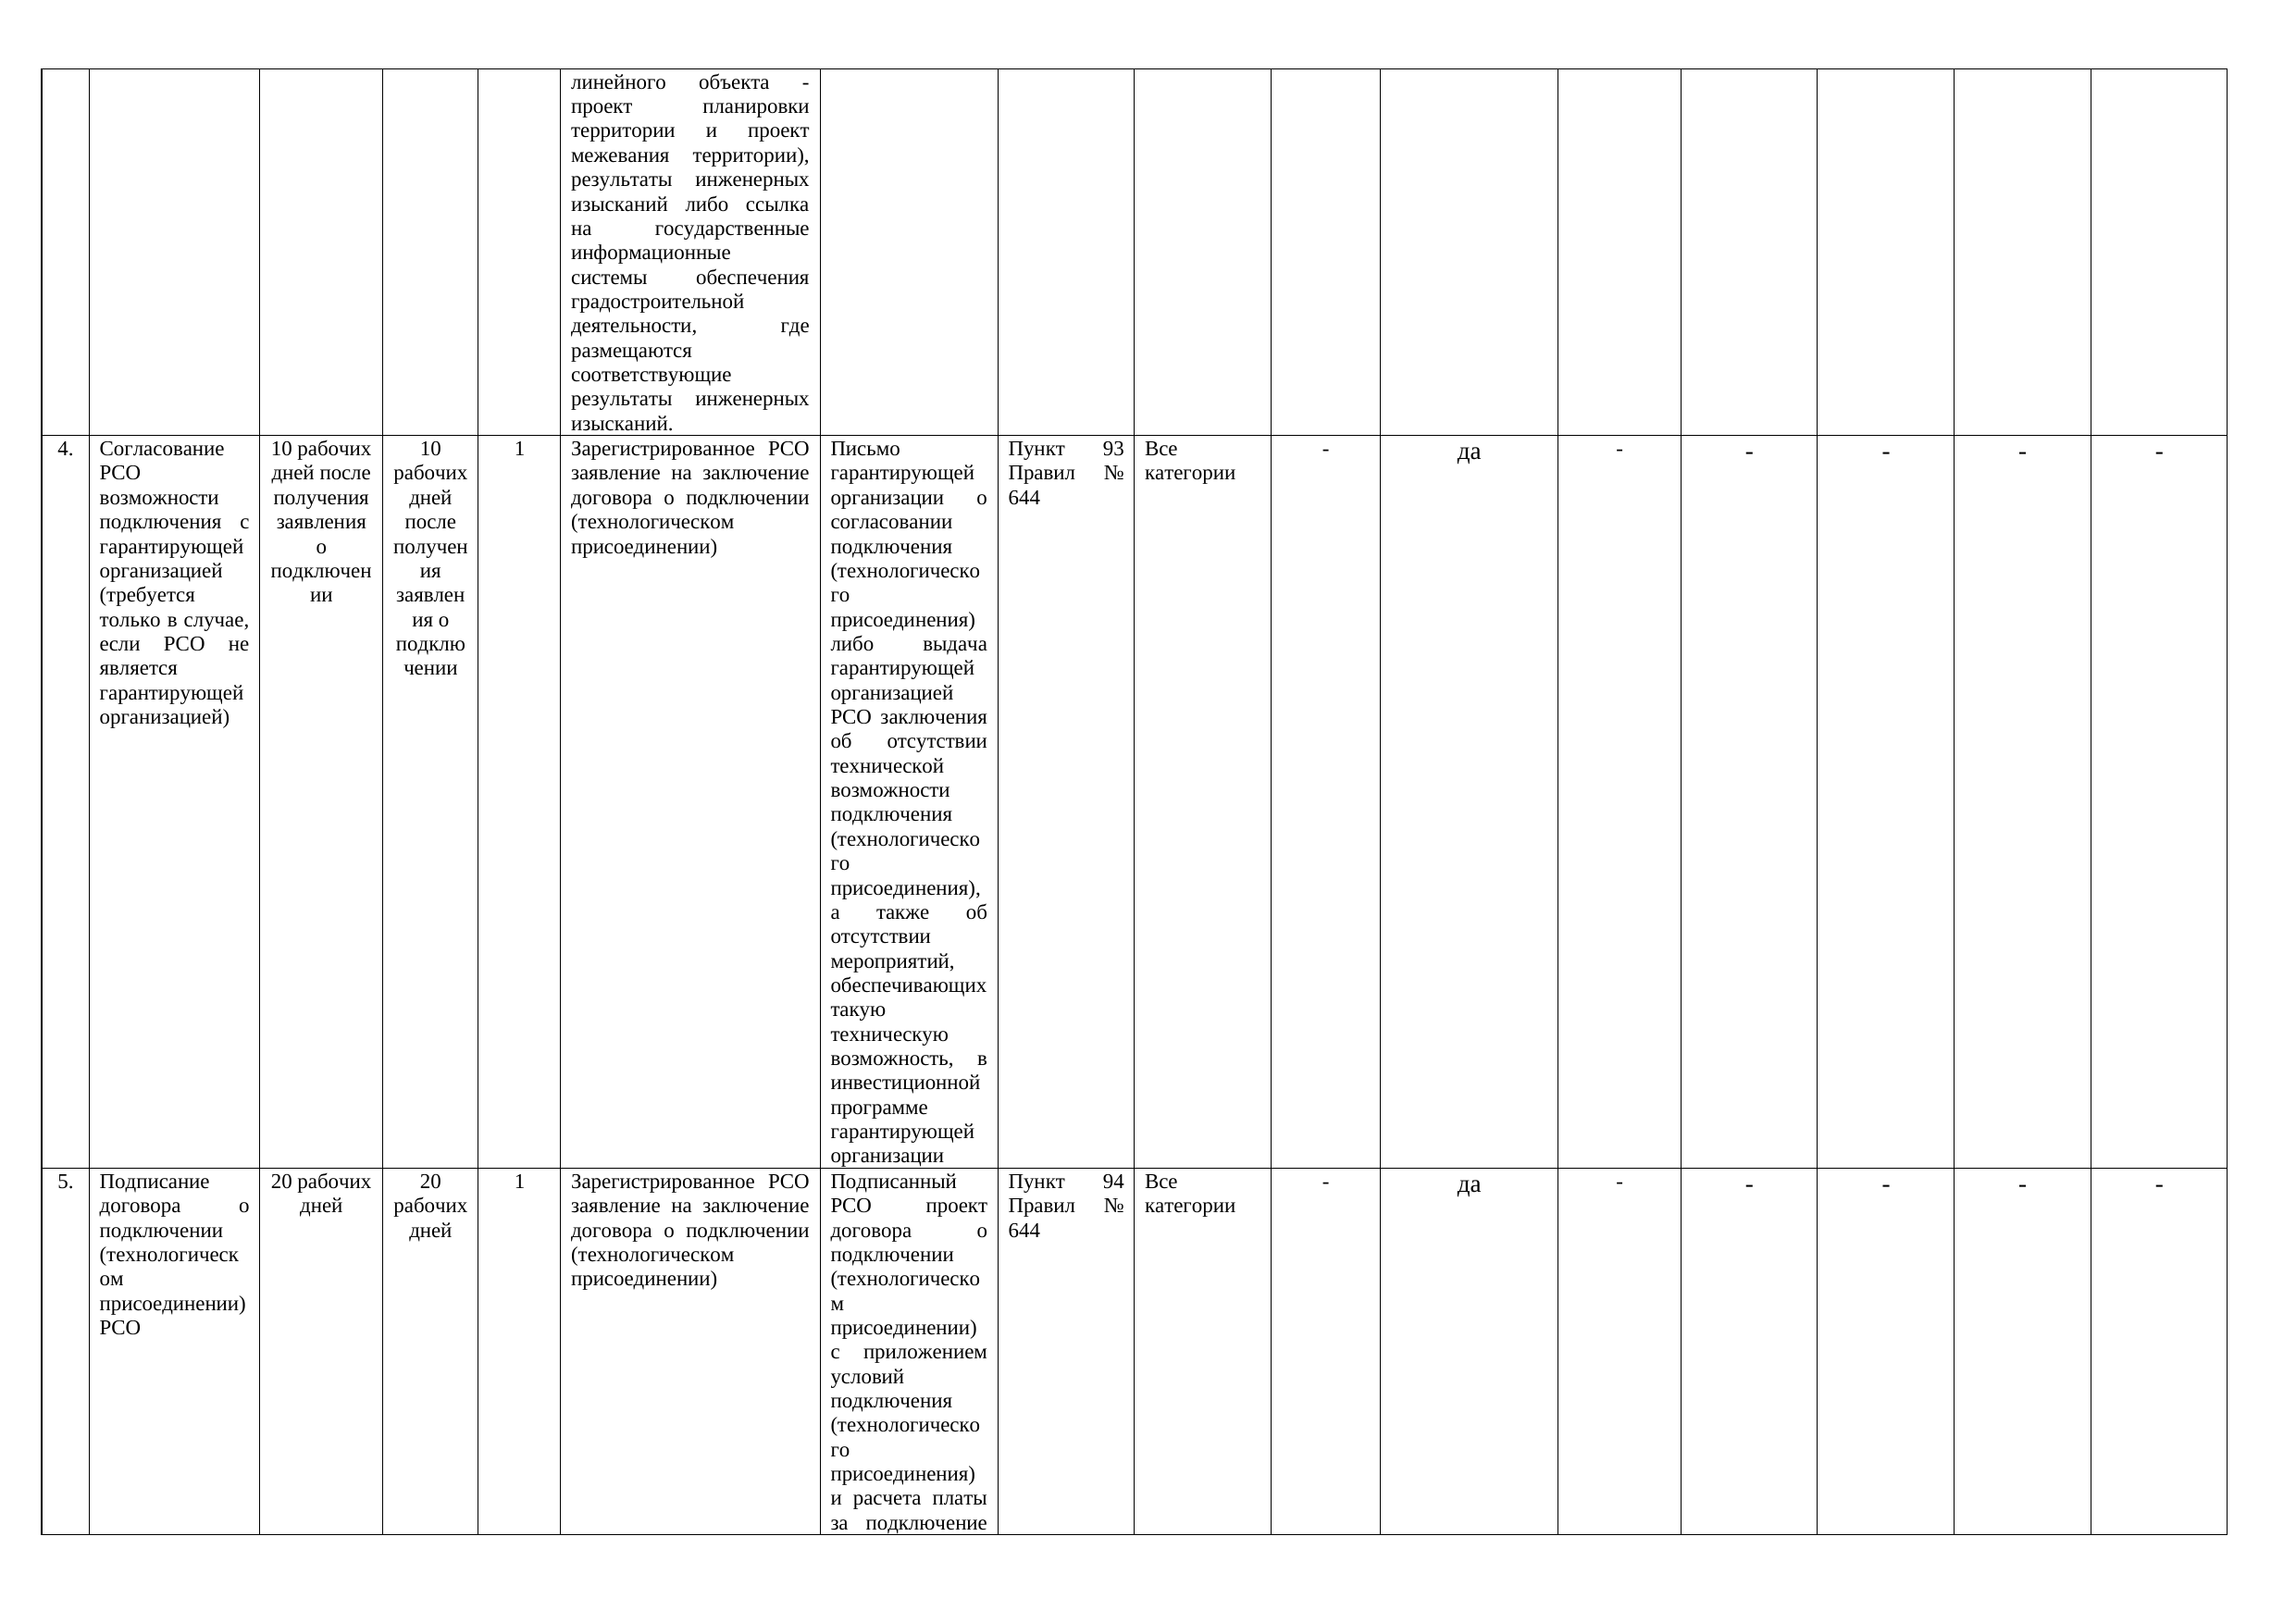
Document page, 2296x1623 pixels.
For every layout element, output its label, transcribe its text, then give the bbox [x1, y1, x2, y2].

table_cell - [2091, 1169, 2227, 1534]
table_cell - [1682, 1169, 1817, 1534]
table_cell [1955, 69, 2091, 435]
table_cell [821, 69, 998, 435]
table_cell - [1558, 436, 1681, 1168]
table_cell - [1272, 1169, 1380, 1534]
table_cell [2091, 69, 2227, 435]
table_cell Пункт 93 Правил № 644 [999, 436, 1134, 1168]
table_cell 4. [43, 436, 89, 1168]
table_cell 10 рабочих дней после получения заявления о подключении [383, 436, 478, 1168]
table_cell да [1381, 1169, 1558, 1534]
table_cell Все категории [1135, 436, 1271, 1168]
table_cell - [2091, 436, 2227, 1168]
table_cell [90, 1169, 259, 1534]
table_cell [260, 69, 382, 435]
table_cell Зарегистрированное РСО заявление на заключение договора о подключении (технологическом присоединении) [561, 436, 820, 1168]
table_cell Согласование РСО возможности подключения с гарантирующей организацией (требуется только в случае, если РСО не является гарантирующей организацией) [90, 436, 259, 1168]
table_cell [90, 69, 259, 435]
table_cell - [1682, 436, 1817, 1168]
table_cell [1381, 69, 1558, 435]
table_cell 1 [478, 436, 560, 1168]
table_cell [1135, 69, 1271, 435]
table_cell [561, 1169, 820, 1534]
table_cell 20 рабочих дней [260, 1169, 382, 1534]
table_cell да [1381, 436, 1558, 1168]
table_cell [1272, 69, 1380, 435]
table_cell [561, 69, 820, 435]
table_cell 1 [478, 1169, 560, 1534]
table_cell - [1558, 1169, 1681, 1534]
table_cell - [1272, 436, 1380, 1168]
table_cell [383, 69, 478, 435]
table_cell [999, 69, 1134, 435]
table_cell 5. [43, 1169, 89, 1534]
table_cell Письмо гарантирующей организации о согласовании подключения (технологического присоединения) либо выдача гарантирующей организацией РСО заключения об отсутствии технической возможности подключения (технологического присоединения), а также об отсутствии мероприятий, обеспечивающих такую техническую возможность, в инвестиционной программе гарантирующей организации [821, 436, 998, 1168]
table_cell - [1955, 436, 2091, 1168]
table_cell 20 рабочих дней [383, 1169, 478, 1534]
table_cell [821, 1169, 998, 1534]
table_cell [43, 69, 89, 435]
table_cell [999, 1169, 1134, 1534]
table_cell - [1955, 1169, 2091, 1534]
table_cell 10 рабочих дней после получения заявления о подключении [260, 436, 382, 1168]
table_cell [1682, 69, 1817, 435]
table_cell - [1818, 436, 1954, 1168]
table_cell [1818, 69, 1954, 435]
table_cell Все категории [1135, 1169, 1271, 1534]
table_cell - [1818, 1169, 1954, 1534]
table_cell [1558, 69, 1681, 435]
table_cell [478, 69, 560, 435]
